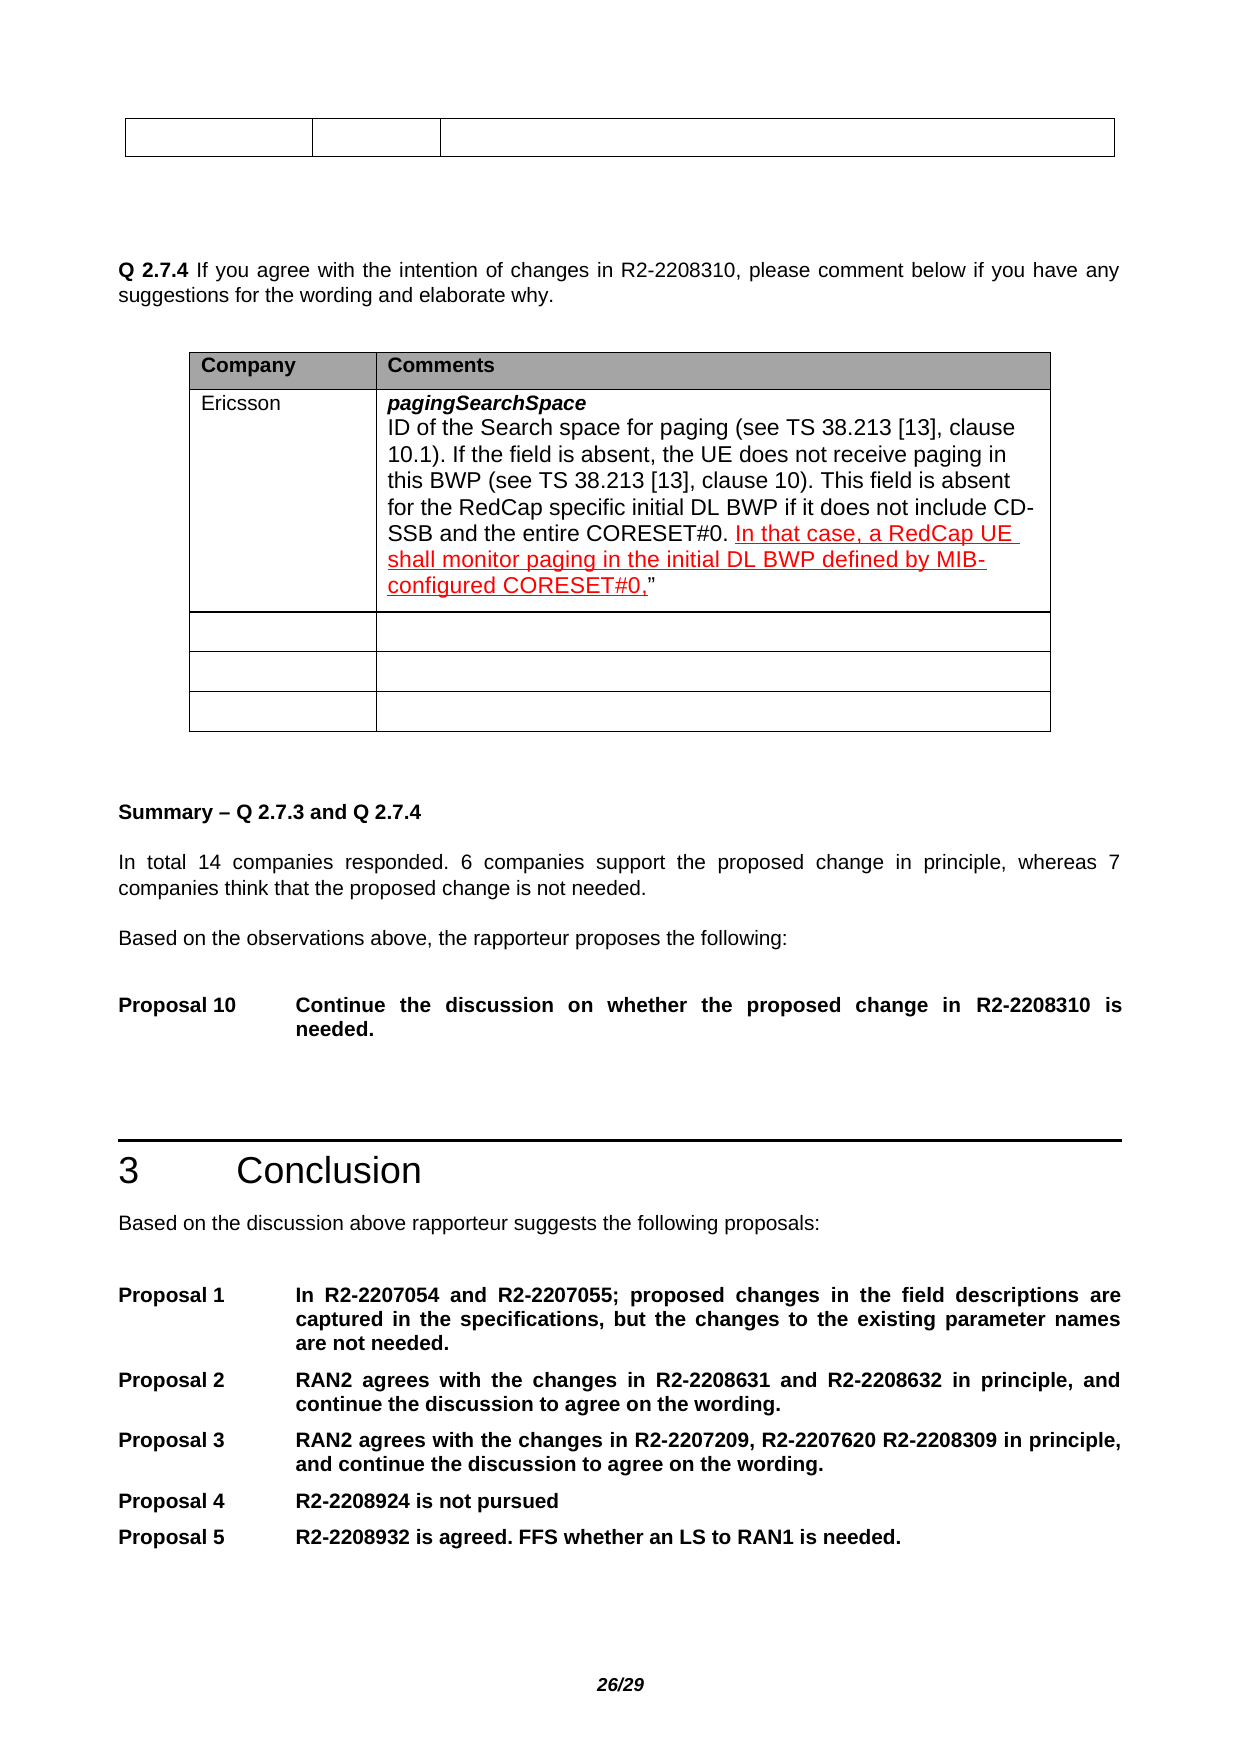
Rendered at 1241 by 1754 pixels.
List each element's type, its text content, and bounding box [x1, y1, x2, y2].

text Based on the discussion above rapporteur suggests the following proposals: [118, 1210, 1122, 1234]
subtitle 3 Conclusion [118, 1142, 1122, 1192]
table_cell [377, 613, 1050, 651]
table_cell [126, 119, 312, 156]
table_cell [190, 692, 376, 731]
text In total 14 companies responded. 6 companies support the proposed change in principle, whereas 7 companies think that the proposed change is not needed. [118, 850, 1122, 899]
text Based on the observations above, the rapporteur proposes the following: [118, 926, 1122, 949]
text Proposal 3 RAN2 agrees with the changes in R2-2207209, R2-2207620 R2-2208309 in principle, and continue the discussion to agree on the wording. [118, 1428, 1122, 1476]
text Proposal 5 R2-2208932 is agreed. FFS whether an LS to RAN1 is needed. [118, 1525, 1122, 1549]
table_cell [190, 613, 376, 651]
table_header Company [190, 353, 376, 389]
table_header Comments [377, 353, 1050, 389]
table_cell [441, 119, 1114, 156]
text Proposal 4 R2-2208924 is not pursued [118, 1488, 1122, 1512]
text Continue the discussion on whether the proposed change in R2-2208310 is needed. [118, 993, 1122, 1041]
text Summary – Q 2.7.3 and Q 2.7.4 [118, 800, 1122, 824]
text Proposal 2 RAN2 agrees with the changes in R2-2208631 and R2-2208632 in principle, and continue the discussion to agree on the wording. [118, 1368, 1122, 1416]
table_cell [377, 652, 1050, 691]
table_cell pagingSearchSpace ID of the Search space for paging (see TS 38.213 [13], clause 10.1). If the field is absent, the UE does not receive paging in this BWP (see TS 38.213 [13], clause 10). This field is absent for the RedCap specific initial DL BWP if it does not include CD-SSB and the entire CORESET#0. In that case, a RedCap UE shall monitor paging in the initial DL BWP defined by MIB-configured CORESET#0,” [377, 390, 1050, 611]
table_cell [190, 652, 376, 691]
table_cell [377, 692, 1050, 731]
table_cell [313, 119, 440, 156]
text Q 2.7.4 If you agree with the intention of changes in R2-2208310, please comment below if you have any suggestions for the wording and elaborate why. [118, 258, 1122, 307]
text Proposal 1 In R2-2207054 and R2-2207055; proposed changes in the field descriptions are captured in the specifications, but the changes to the existing parameter names are not needed. [118, 1283, 1122, 1355]
table_cell Ericsson [190, 390, 376, 611]
